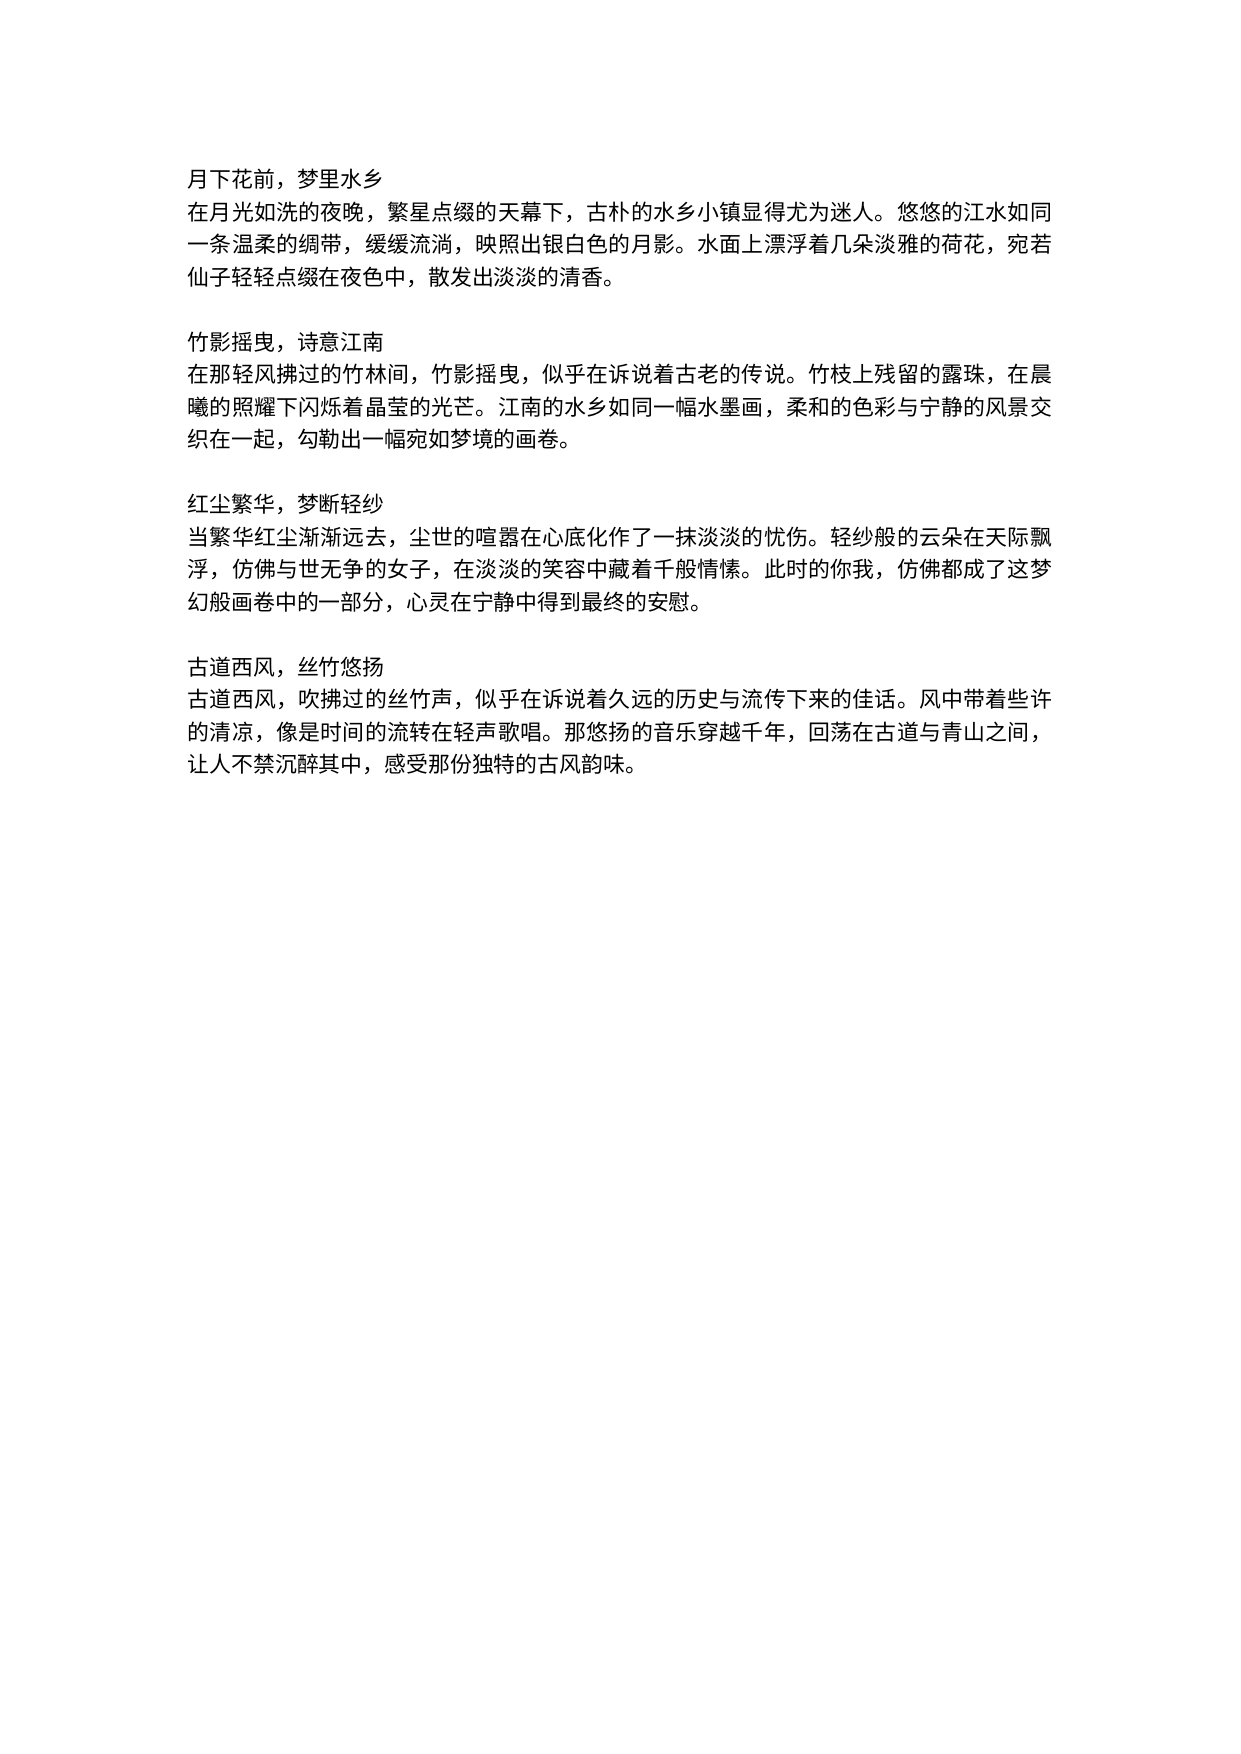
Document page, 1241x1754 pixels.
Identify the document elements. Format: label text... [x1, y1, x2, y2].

text 在那轻风拂过的竹林间，竹影摇曳，似乎在诉说着古老的传说。竹枝上残留的露珠，在晨曦的照耀下闪烁着晶莹的光芒。江南的水乡如同一幅水墨画，柔和的色彩与宁静的风景交织在一起，勾勒出一幅宛如梦境的画卷。 [187, 357, 1053, 454]
text 当繁华红尘渐渐远去，尘世的喧嚣在心底化作了一抹淡淡的忧伤。轻纱般的云朵在天际飘浮，仿佛与世无争的女子，在淡淡的笑容中藏着千般情愫。此时的你我，仿佛都成了这梦幻般画卷中的一部分，心灵在宁静中得到最终的安慰。 [187, 519, 1053, 617]
text 红尘繁华，梦断轻纱 [187, 487, 1053, 519]
text 古道西风，吹拂过的丝竹声，似乎在诉说着久远的历史与流传下来的佳话。风中带着些许的清凉，像是时间的流转在轻声歌唱。那悠扬的音乐穿越千年，回荡在古道与青山之间，让人不禁沉醉其中，感受那份独特的古风韵味。 [187, 682, 1053, 779]
text 古道西风，丝竹悠扬 [187, 649, 1053, 682]
text 月下花前，梦里水乡 [187, 162, 1053, 194]
text 竹影摇曳，诗意江南 [187, 324, 1053, 357]
text 在月光如洗的夜晚，繁星点缀的天幕下，古朴的水乡小镇显得尤为迷人。悠悠的江水如同一条温柔的绸带，缓缓流淌，映照出银白色的月影。水面上漂浮着几朵淡雅的荷花，宛若仙子轻轻点缀在夜色中，散发出淡淡的清香。 [187, 194, 1053, 292]
